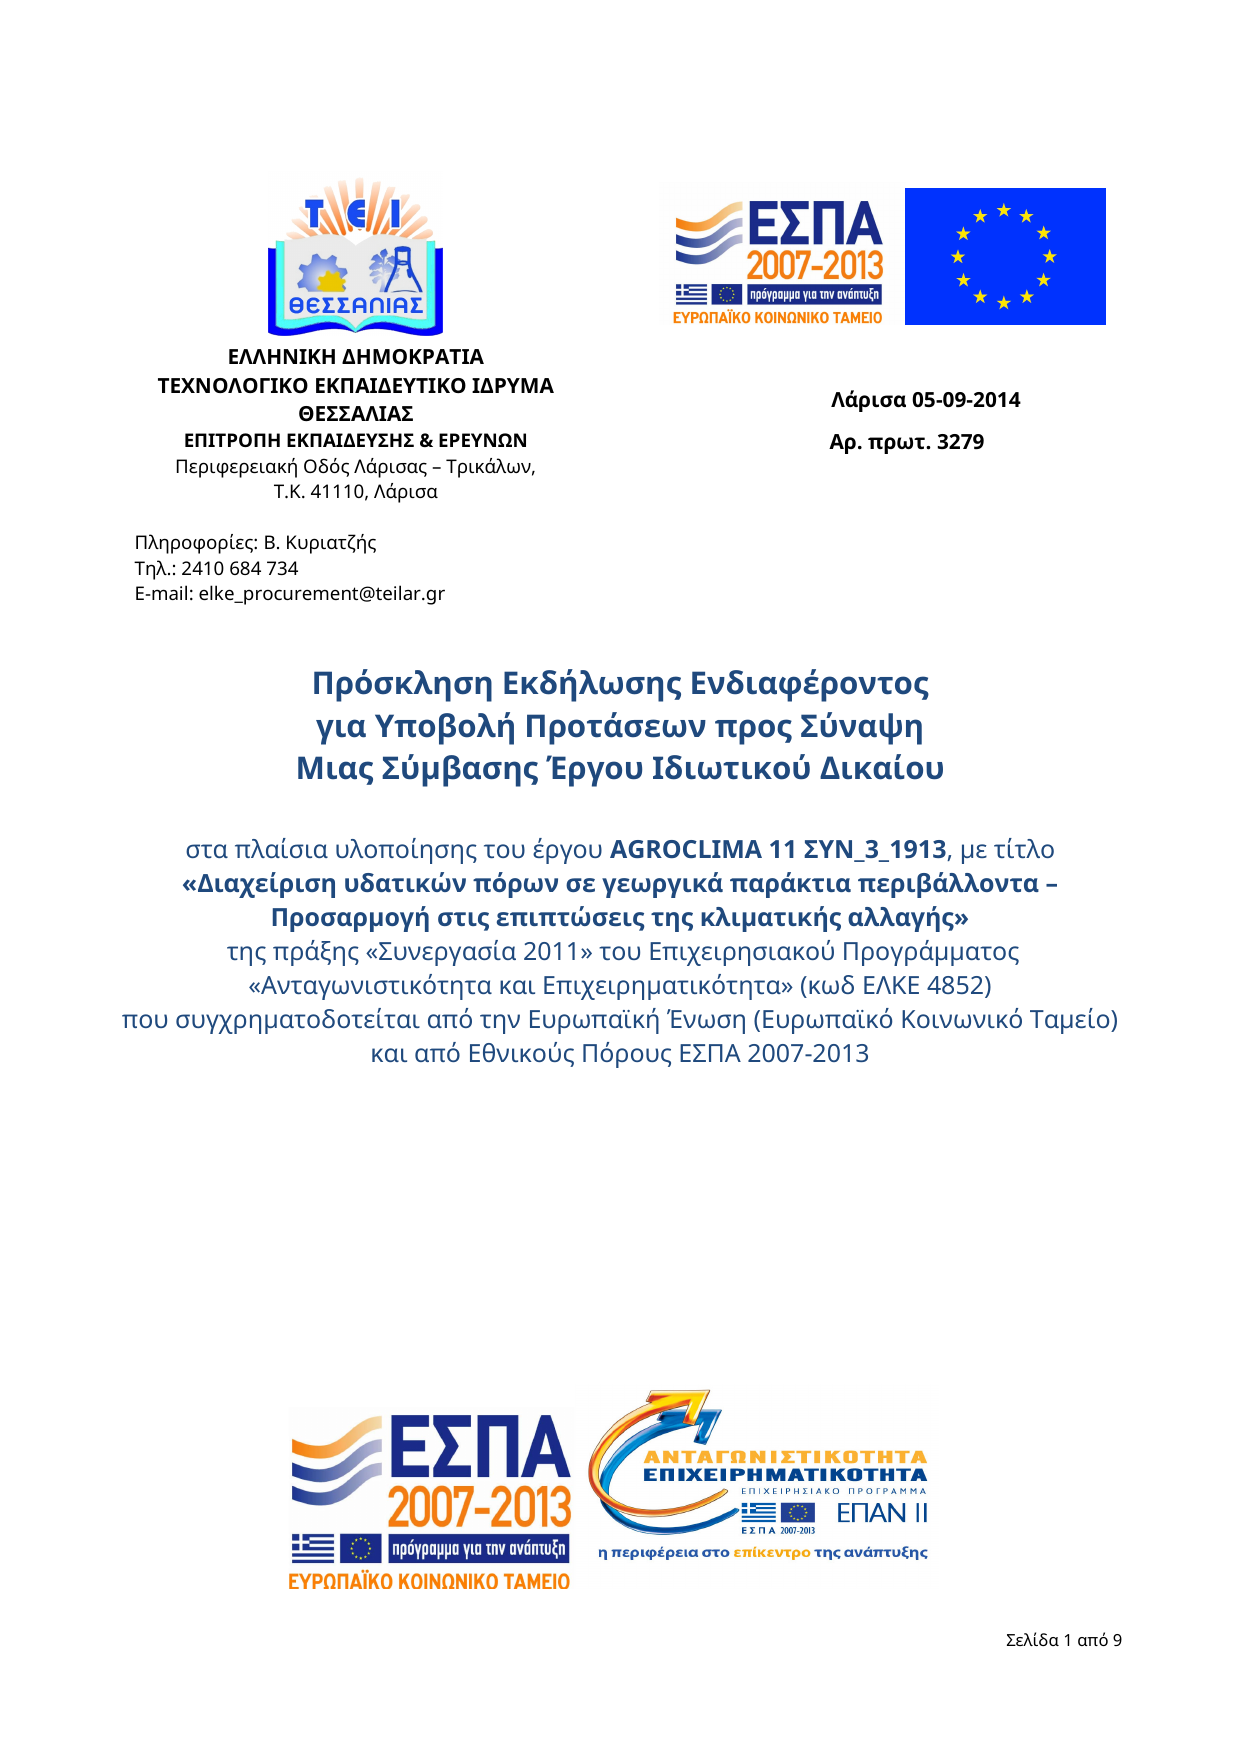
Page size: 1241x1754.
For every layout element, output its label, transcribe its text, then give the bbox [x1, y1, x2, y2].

table_cell ΕΛΛΗΝΙΚΗ ΔΗΜΟΚΡΑΤΙΑ ΤΕΧΝΟΛΟΓΙΚΟ ΕΚΠΑΙΔΕΥΤΙΚΟ ΙΔΡΥΜΑ ΘΕΣΣΑΛΙΑΣ ΕΠΙΤΡΟΠΗ ΕΚΠΑΙΔΕΥΣΗΣ & ΕΡΕΥΝΩΝ Περιφερειακή Οδός Λάρισας – Τρικάλων, Τ.Κ. 41110, Λάρισα Πληροφορίες: B. Κυριατζής Τηλ.: 2410 684 734 E-mail: elke_procurement@teilar.gr [123, 342, 588, 621]
text για Υποβολή Προτάσεων προς Σύναψη [118, 703, 1122, 746]
table_header [123, 165, 588, 342]
text που συγχρηματοδοτείται από την Ευρωπαϊκή Ένωση (Ευρωπαϊκό Κοινωνικό Ταμείο) και από Εθνικούς Πόρους ΕΣΠΑ 2007-2013 [118, 1002, 1122, 1070]
table_cell Λάρισα 05-09-2014 Αρ. πρωτ. 3279 [588, 342, 1117, 621]
text στα πλαίσια υλοποίησης του έργου AGROCLIMA 11 ΣΥΝ_3_1913, με τίτλο «Διαχείριση υδατικών πόρων σε γεωργικά παράκτια περιβάλλοντα – Προσαρμογή στις επιπτώσεις της κλιματικής αλλαγής» [118, 831, 1122, 933]
table_header [588, 165, 1117, 342]
picture [268, 171, 443, 336]
text της πράξης «Συνεργασία 2011» του Επιχειρησιακού Προγράμματος «Ανταγωνιστικότητα και Επιχειρηματικότητα» (κωδ ΕΛΚΕ 4852) [118, 933, 1122, 1002]
text Πρόσκληση Εκδήλωσης Ενδιαφέροντος [118, 661, 1122, 703]
picture [658, 182, 1106, 325]
text Μιας Σύμβασης Έργου Ιδιωτικού Δικαίου [118, 746, 1122, 789]
picture [288, 1384, 939, 1589]
